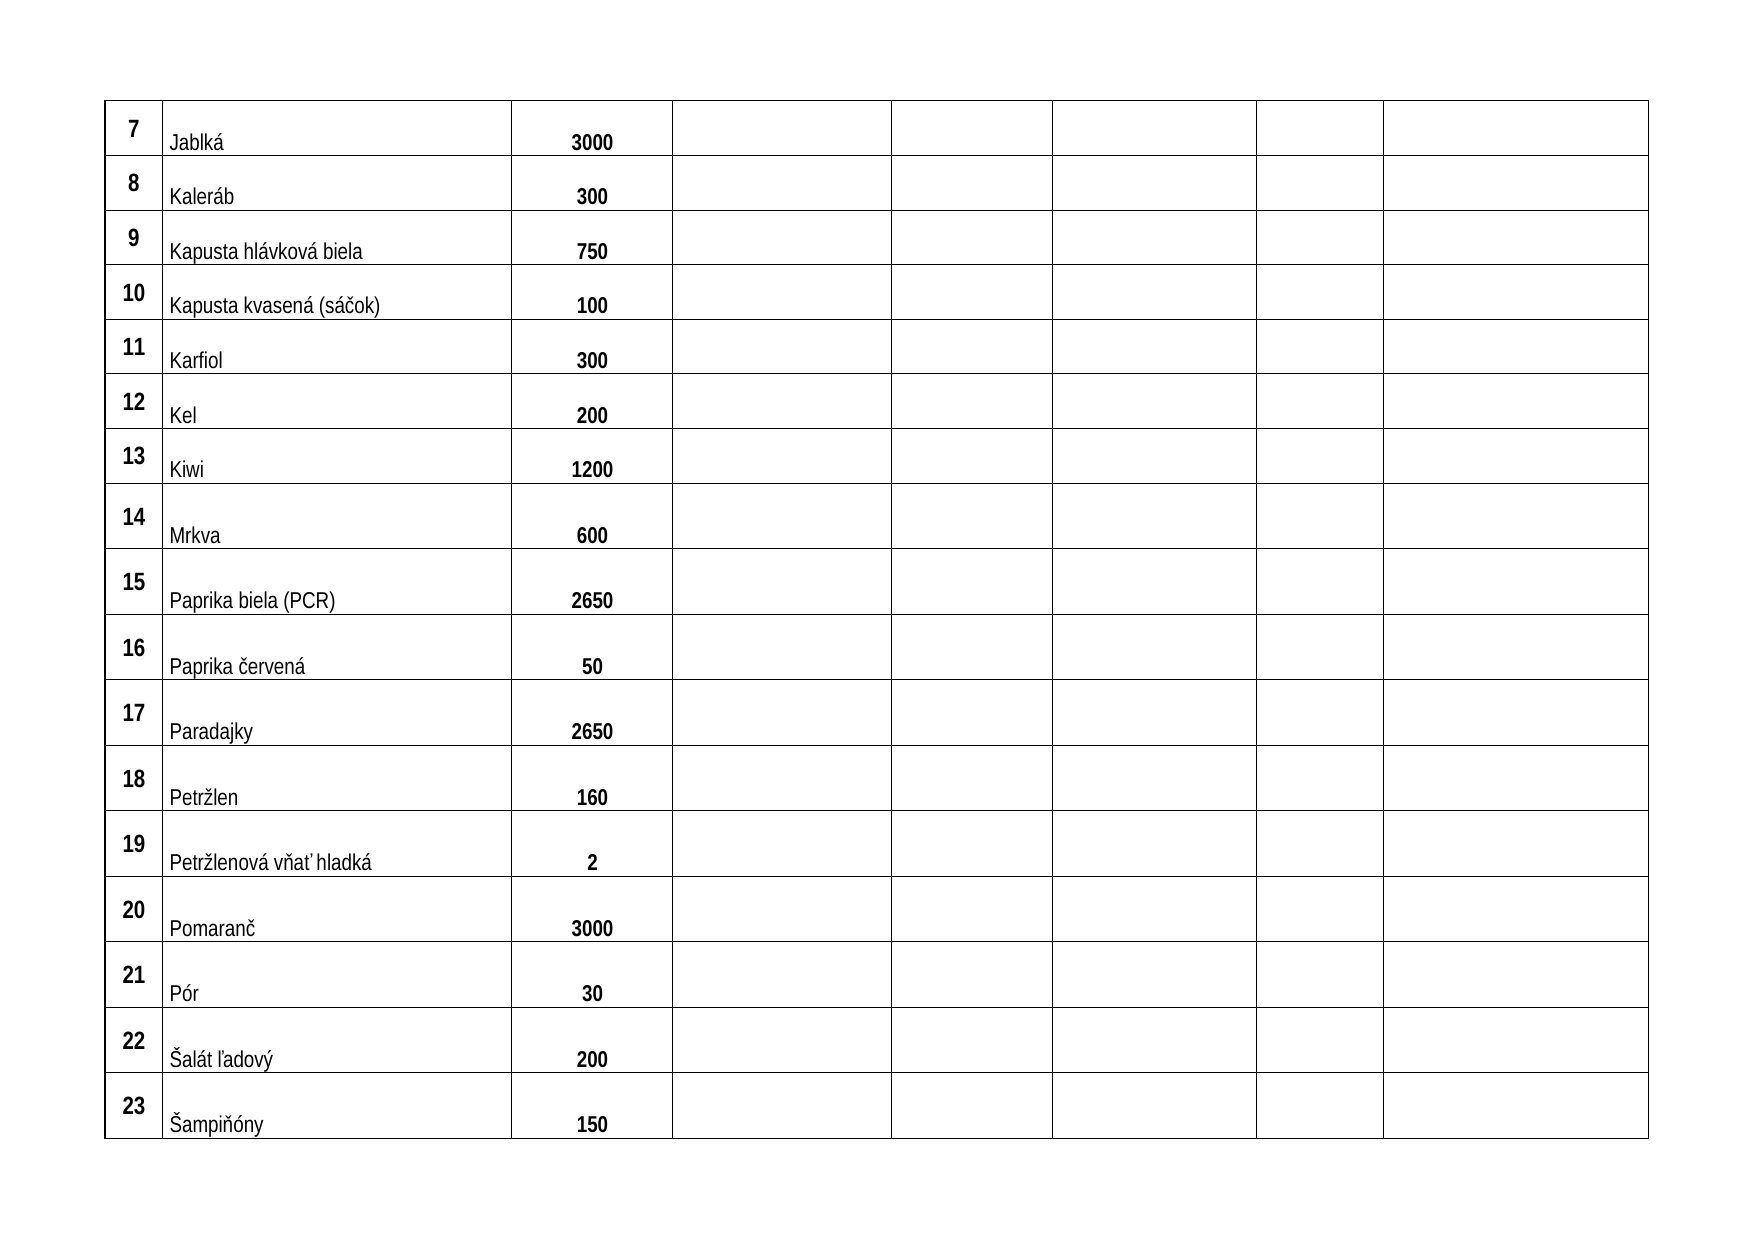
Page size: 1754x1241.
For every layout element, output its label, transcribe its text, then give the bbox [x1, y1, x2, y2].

table_cell [1384, 877, 1648, 941]
table_cell Pomaranč [163, 877, 511, 941]
table_cell 8 [106, 156, 162, 209]
table_cell [673, 746, 891, 810]
table_cell Paradajky [163, 680, 511, 744]
table_cell [1384, 942, 1648, 1007]
table_cell [892, 374, 1052, 428]
table_cell [1384, 615, 1648, 679]
table_cell Mrkva [163, 484, 511, 548]
table_cell [1053, 877, 1256, 941]
table_cell 1200 [512, 429, 672, 482]
table_cell 12 [106, 374, 162, 428]
table_cell Šampiňóny [163, 1073, 511, 1138]
table_cell [1053, 1073, 1256, 1138]
table_cell [1384, 484, 1648, 548]
table_cell [1053, 265, 1256, 319]
table_cell 50 [512, 615, 672, 679]
table_cell 300 [512, 320, 672, 373]
table_cell Kiwi [163, 429, 511, 482]
table_cell [892, 680, 1052, 744]
table_cell [1257, 374, 1383, 428]
table_cell [1257, 615, 1383, 679]
table_cell Paprika červená [163, 615, 511, 679]
table_cell [1053, 680, 1256, 744]
table_cell [673, 1073, 891, 1138]
table_cell 300 [512, 156, 672, 209]
table_cell [1257, 101, 1383, 155]
table_cell [892, 549, 1052, 613]
table_cell Kapusta hlávková biela [163, 211, 511, 264]
table_cell [1384, 549, 1648, 613]
table_cell [1053, 615, 1256, 679]
table_cell [673, 942, 891, 1007]
table_cell [1384, 101, 1648, 155]
table_cell [892, 746, 1052, 810]
table_cell [673, 615, 891, 679]
table_cell 2 [512, 811, 672, 876]
table_cell [1257, 680, 1383, 744]
table_cell [1257, 320, 1383, 373]
table_cell [892, 1008, 1052, 1072]
table_cell [673, 429, 891, 482]
table_cell [1053, 211, 1256, 264]
table_cell [892, 101, 1052, 155]
table_cell 16 [106, 615, 162, 679]
table_cell 19 [106, 811, 162, 876]
table_cell [673, 320, 891, 373]
table_cell Kapusta kvasená (sáčok) [163, 265, 511, 319]
table_cell [1257, 484, 1383, 548]
table_cell 21 [106, 942, 162, 1007]
table_cell [892, 484, 1052, 548]
table_cell [1257, 942, 1383, 1007]
table_cell 20 [106, 877, 162, 941]
table_cell [1257, 746, 1383, 810]
table_cell [1257, 265, 1383, 319]
table_cell [1053, 101, 1256, 155]
table_cell Petržlen [163, 746, 511, 810]
table_cell [1384, 811, 1648, 876]
table_cell [1053, 942, 1256, 1007]
table_cell 10 [106, 265, 162, 319]
table_cell [1257, 211, 1383, 264]
table_cell 160 [512, 746, 672, 810]
table_cell [1384, 211, 1648, 264]
table_cell 7 [106, 101, 162, 155]
table_cell [673, 1008, 891, 1072]
table_cell 2650 [512, 680, 672, 744]
table_cell [892, 615, 1052, 679]
table_cell 2650 [512, 549, 672, 613]
table_cell [1053, 429, 1256, 482]
table_cell [1384, 374, 1648, 428]
table_cell [892, 265, 1052, 319]
table_cell 23 [106, 1073, 162, 1138]
table_cell 3000 [512, 877, 672, 941]
table_cell [1053, 156, 1256, 209]
table_cell [1257, 877, 1383, 941]
table_cell 18 [106, 746, 162, 810]
table_cell Paprika biela (PCR) [163, 549, 511, 613]
table_cell Šalát ľadový [163, 1008, 511, 1072]
table_cell 600 [512, 484, 672, 548]
table_cell 200 [512, 1008, 672, 1072]
table_cell [1053, 484, 1256, 548]
table_cell [1053, 549, 1256, 613]
table_cell 100 [512, 265, 672, 319]
table_cell Jablká [163, 101, 511, 155]
table_cell [673, 811, 891, 876]
table_cell [1384, 265, 1648, 319]
table_cell Kaleráb [163, 156, 511, 209]
table_cell Karfiol [163, 320, 511, 373]
table_cell 15 [106, 549, 162, 613]
table_cell [673, 374, 891, 428]
table_cell Petržlenová vňať hladká [163, 811, 511, 876]
table_cell [892, 320, 1052, 373]
table_cell [1257, 1073, 1383, 1138]
table_cell 9 [106, 211, 162, 264]
table_cell [673, 680, 891, 744]
table_cell 750 [512, 211, 672, 264]
table_cell [1053, 746, 1256, 810]
table_cell 17 [106, 680, 162, 744]
table_cell [1257, 549, 1383, 613]
table_cell [673, 101, 891, 155]
table_cell [673, 211, 891, 264]
table_cell [892, 211, 1052, 264]
table_cell [673, 156, 891, 209]
table_cell [673, 265, 891, 319]
table_cell 150 [512, 1073, 672, 1138]
table_cell [1053, 1008, 1256, 1072]
table_cell [1053, 320, 1256, 373]
table_cell [1053, 811, 1256, 876]
table_cell [892, 811, 1052, 876]
table_cell 200 [512, 374, 672, 428]
table_cell [1053, 374, 1256, 428]
table_cell [1384, 746, 1648, 810]
table_cell [892, 877, 1052, 941]
table_cell [1384, 429, 1648, 482]
table_cell Kel [163, 374, 511, 428]
table_cell 22 [106, 1008, 162, 1072]
table_cell Pór [163, 942, 511, 1007]
table_cell 14 [106, 484, 162, 548]
table_cell [1257, 1008, 1383, 1072]
table_cell [892, 156, 1052, 209]
table_cell [1257, 429, 1383, 482]
table_cell [892, 1073, 1052, 1138]
table_cell [1257, 811, 1383, 876]
table_cell [1384, 1073, 1648, 1138]
table_cell 11 [106, 320, 162, 373]
table_cell [1384, 680, 1648, 744]
table_cell [1384, 156, 1648, 209]
table_cell [892, 942, 1052, 1007]
table_cell 13 [106, 429, 162, 482]
table_cell [1384, 1008, 1648, 1072]
table_cell [1257, 156, 1383, 209]
table_cell [673, 484, 891, 548]
table_cell [1384, 320, 1648, 373]
table_cell 3000 [512, 101, 672, 155]
table_cell [673, 877, 891, 941]
table_cell 30 [512, 942, 672, 1007]
table_cell [892, 429, 1052, 482]
table_cell [673, 549, 891, 613]
